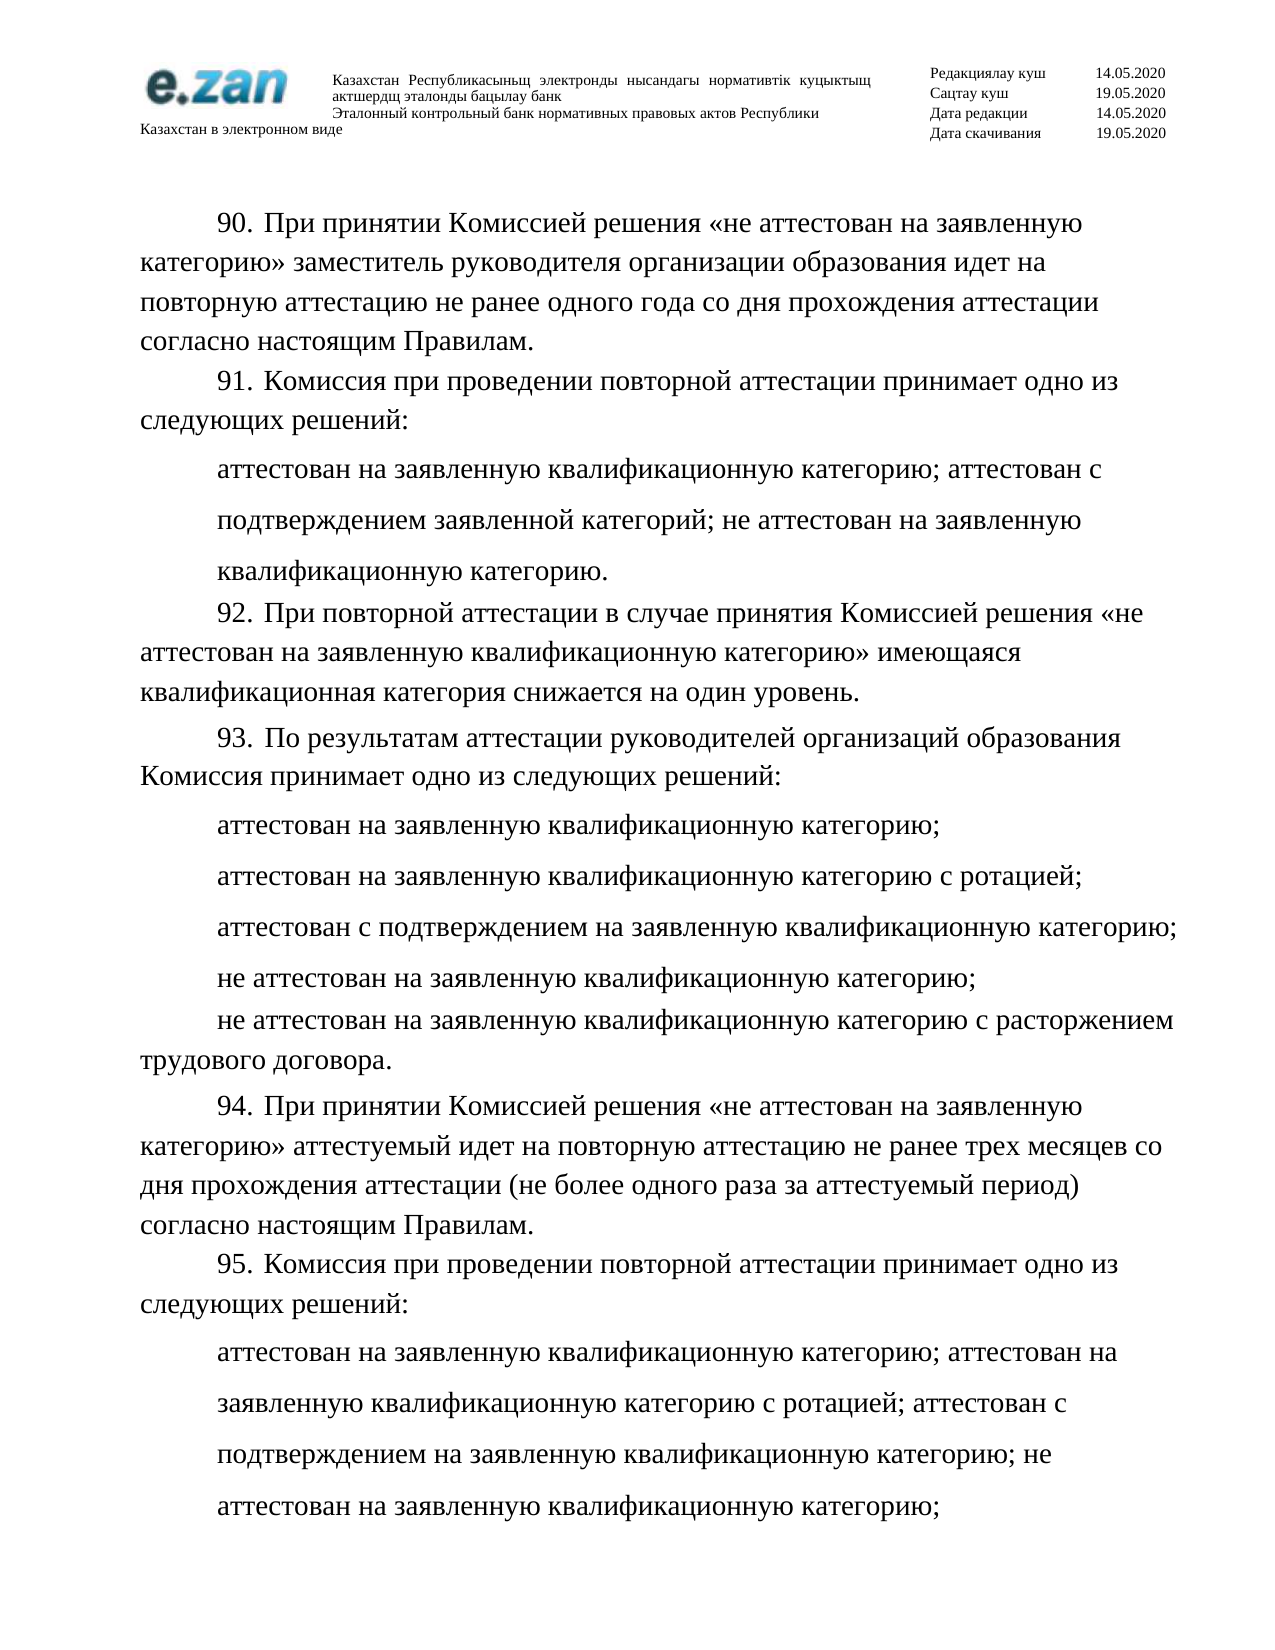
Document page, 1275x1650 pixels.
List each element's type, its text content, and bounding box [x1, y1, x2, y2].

text не аттестован на заявленную квалификационную категорию; [217, 946, 1179, 997]
text не аттестован на заявленную квалификационную категорию с расторжением трудового договора. [140, 997, 1179, 1077]
text Эталонный контрольный банк нормативных правовых актов Республики Казахстан в электронном виде [140, 105, 1079, 138]
list При принятии Комиссией решения «не аттестован на заявленную категорию» аттестуемый идет на повторную аттестацию не ранее трех месяцев со дня прохождения аттестации (не более одного раза за аттестуемый период) согласно настоящим Правилам. [140, 1084, 1179, 1242]
list При принятии Комиссией решения «не аттестован на заявленную категорию» заместитель руководителя организации образования идет на повторную аттестацию не ранее одного года со дня прохождения аттестации согласно настоящим Правилам. [140, 201, 1179, 359]
list Комиссия при проведении повторной аттестации принимает одно из следующих решений: [140, 1242, 1179, 1321]
text Казахстан Республикасыньщ электронды нысандагы нормативтiк куцыктыщ актшердщ эталонды бацылау банк [140, 72, 1179, 105]
picture [143, 62, 290, 72]
text аттестован на заявленную квалификационную категорию; [217, 793, 1179, 844]
list Комиссия при проведении повторной аттестации принимает одно из следующих решений: [140, 359, 1179, 438]
text аттестован с подтверждением на заявленную квалификационную категорию; [217, 895, 1179, 946]
list При повторной аттестации в случае принятия Комиссией решения «не аттестован на заявленную квалификационную категорию» имеющаяся квалификационная категория снижается на один уровень. [140, 591, 1179, 709]
text аттестован на заявленную квалификационную категорию с ротацией; [217, 844, 1179, 895]
text аттестован на заявленную квалификационную категорию; аттестован на заявленную квалификационную категорию с ротацией; аттестован с подтверждением на заявленную квалификационную категорию; не аттестован на заявленную квалификационную категорию; [217, 1321, 1179, 1525]
text аттестован на заявленную квалификационную категорию; аттестован с подтверждением заявленной категорий; не аттестован на заявленную квалификационную категорию. [217, 438, 1179, 591]
list По результатам аттестации руководителей организаций образования Комиссия принимает одно из следующих решений: [140, 716, 1179, 793]
